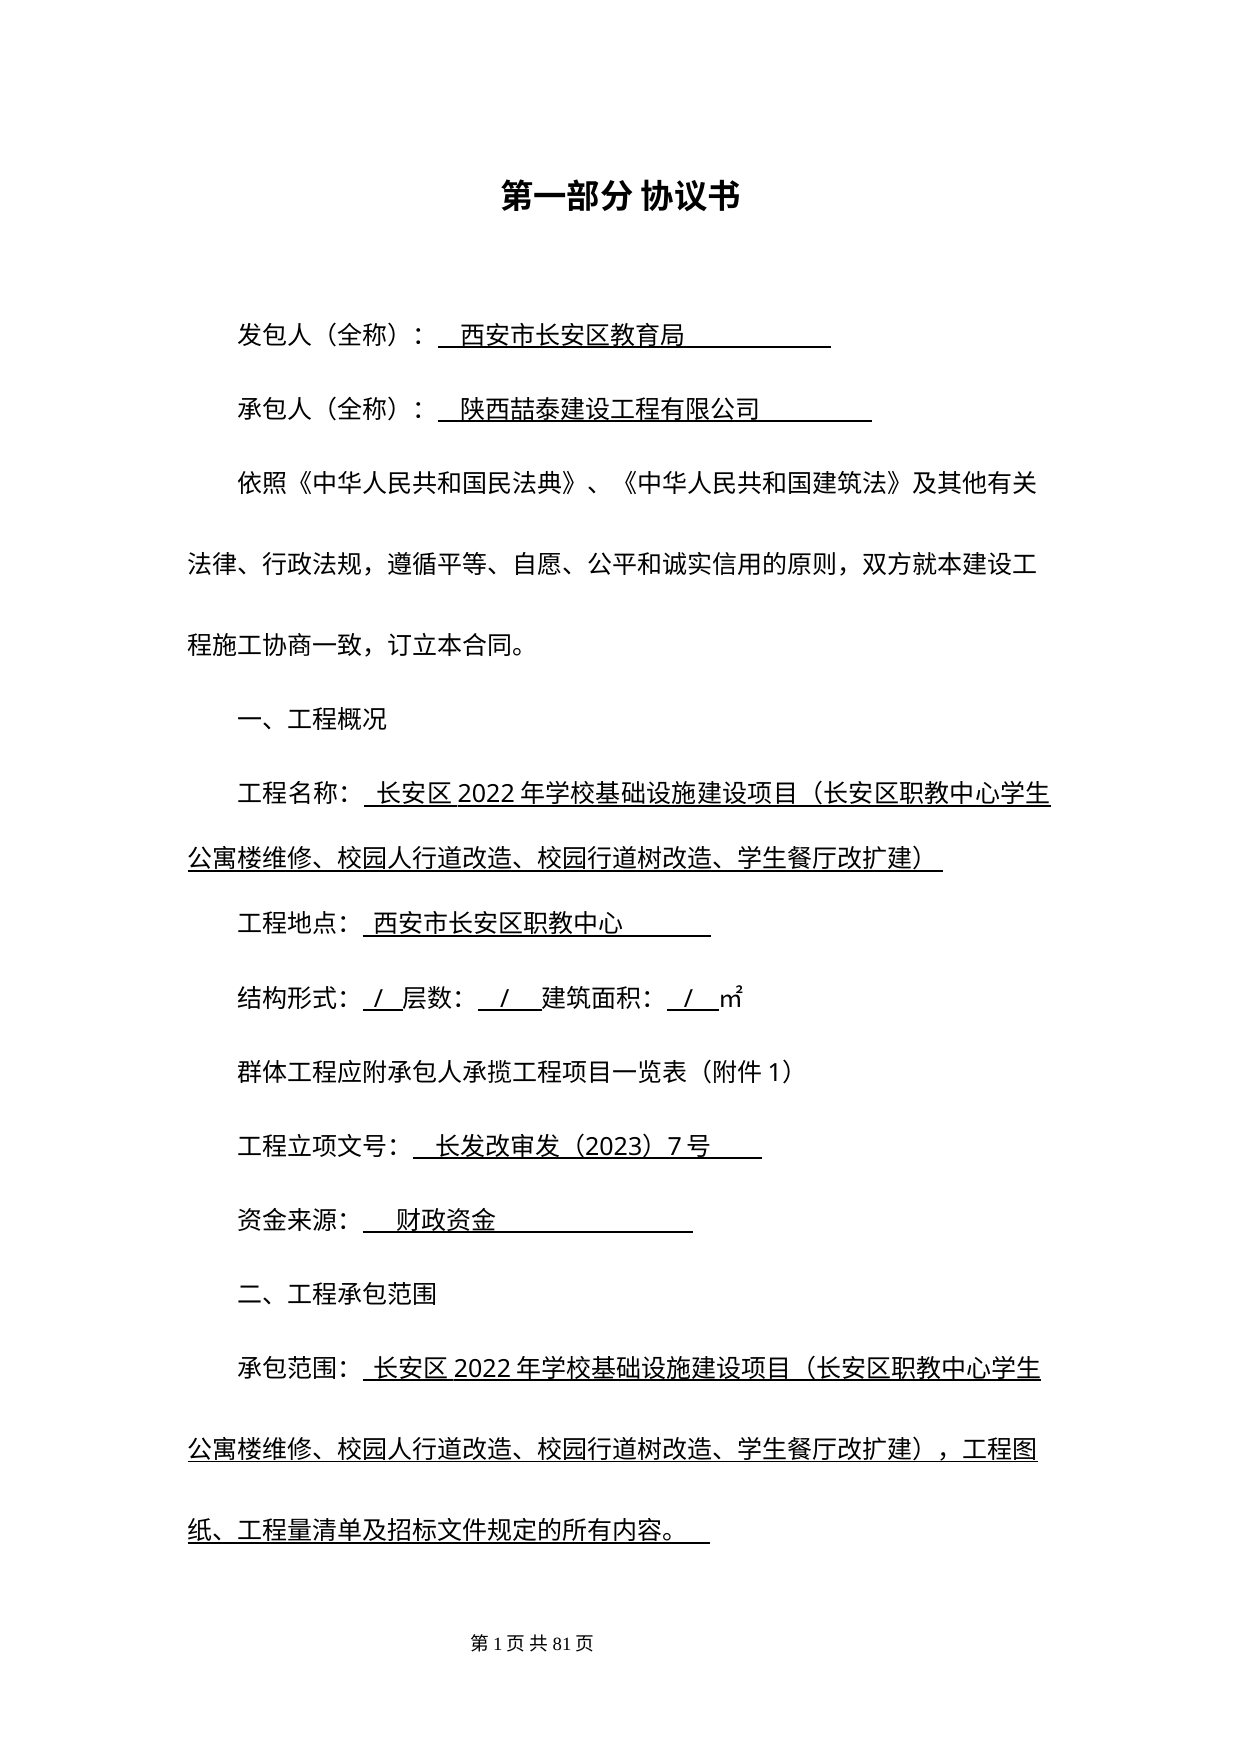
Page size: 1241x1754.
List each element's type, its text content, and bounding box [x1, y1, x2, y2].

text 二、工程承包范围 [187, 1260, 1053, 1325]
text 资金来源： 财政资金 [187, 1186, 1053, 1251]
text 结构形式： / 层数： / 建筑面积： / ㎡ [187, 964, 1053, 1029]
text 群体工程应附承包人承揽工程项目一览表（附件1） [187, 1038, 1053, 1103]
text 工程地点： 西安市长安区职教中心 [187, 889, 1053, 954]
text 第一部分 协议书 [187, 162, 1053, 227]
text 依照《中华人民共和国民法典》、《中华人民共和国建筑法》及其他有关法律、行政法规，遵循平等、自愿、公平和诚实信用的原则，双方就本建设工程施工协商一致，订立本合同。 [187, 449, 1053, 676]
text 承包范围： 长安区2022年学校基础设施建设项目（长安区职教中心学生公寓楼维修、校园人行道改造、校园行道树改造、学生餐厅改扩建），工程图纸、工程量清单及招标文件规定的所有内容。 [187, 1334, 1053, 1561]
text 工程立项文号： 长发改审发（2023）7号 [187, 1112, 1053, 1177]
text 工程名称： 长安区2022年学校基础设施建设项目（长安区职教中心学生公寓楼维修、校园人行道改造、校园行道树改造、学生餐厅改扩建） [187, 759, 1053, 889]
text 一、工程概况 [187, 686, 1053, 751]
text 承包人（全称）： 陕西喆泰建设工程有限公司 [187, 375, 1053, 440]
text 发包人（全称）： 西安市长安区教育局 [187, 301, 1053, 366]
